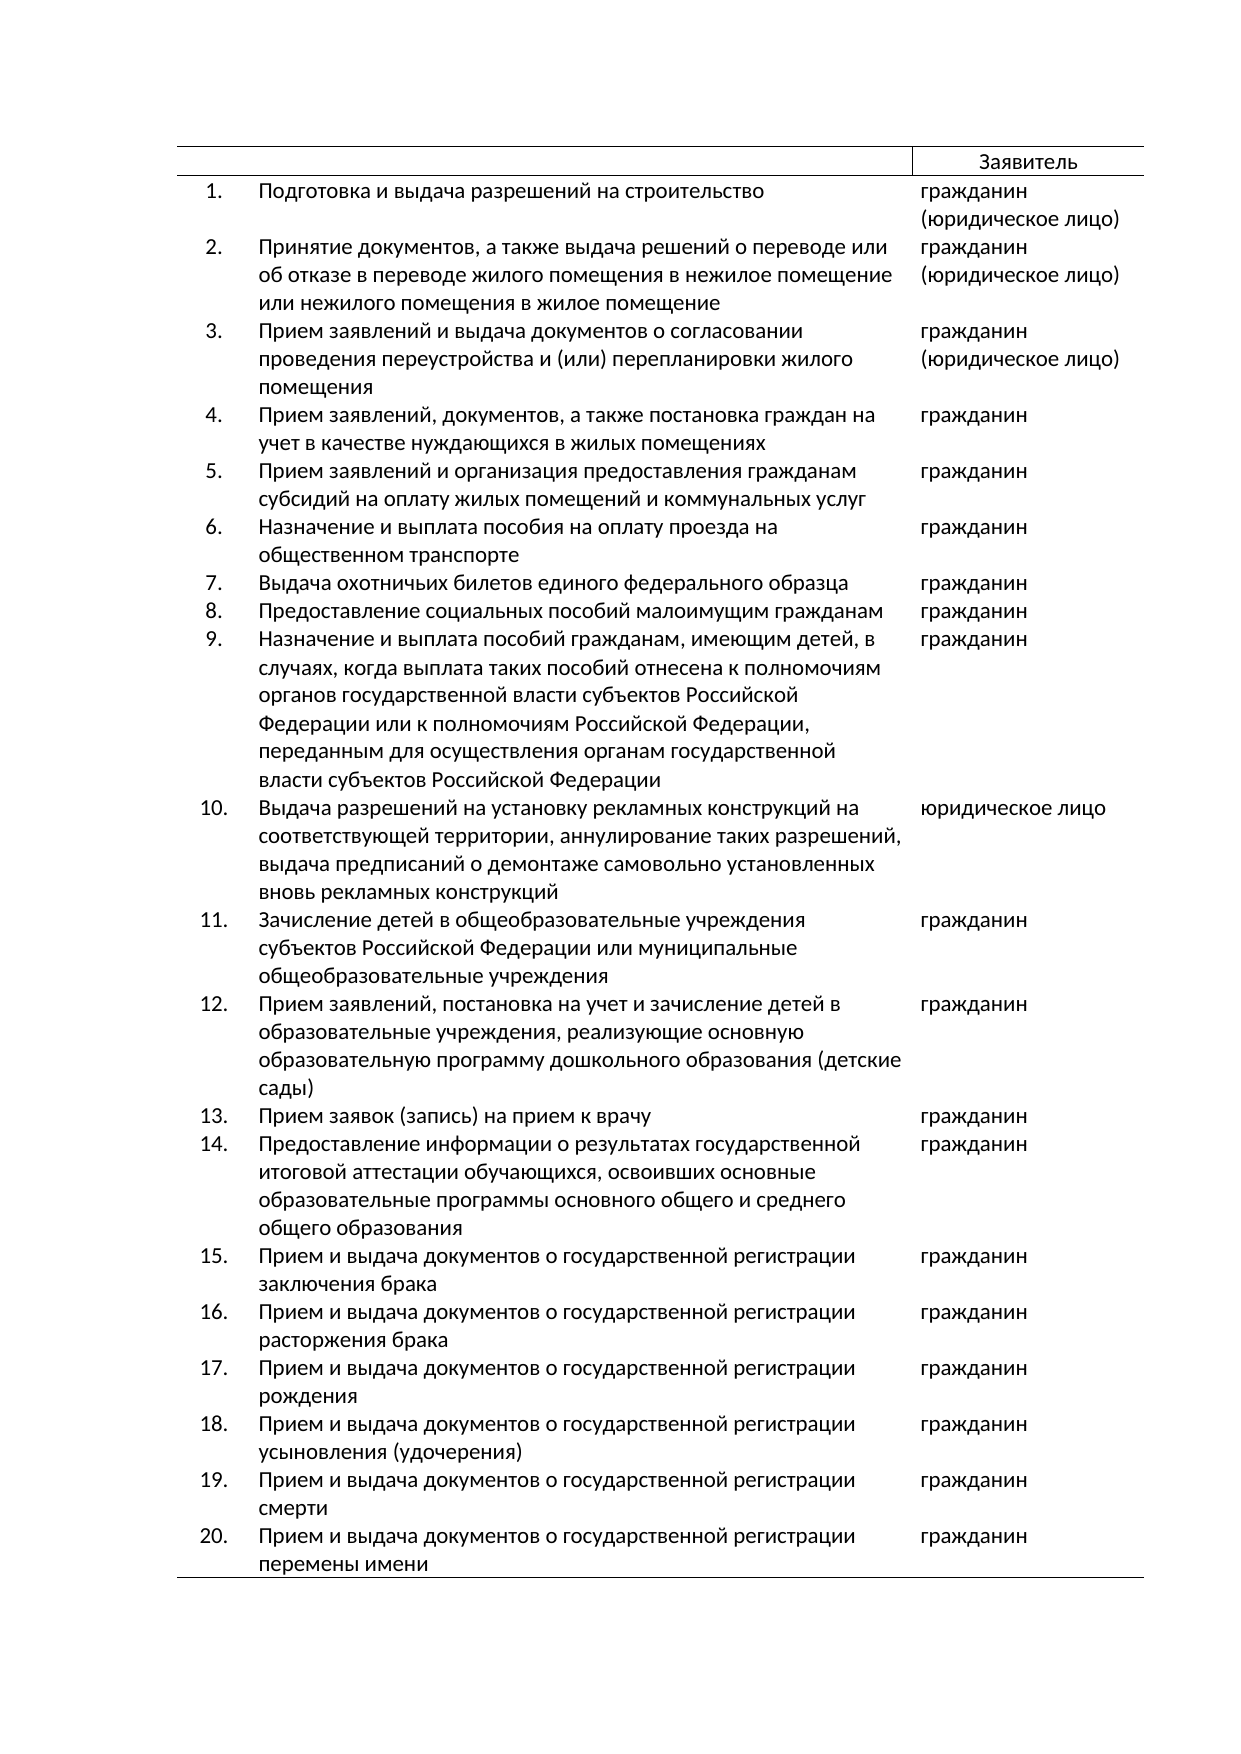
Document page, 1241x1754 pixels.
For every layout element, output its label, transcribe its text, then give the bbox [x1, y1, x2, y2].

table_cell гражданин [913, 1465, 1144, 1521]
table_cell гражданин [913, 569, 1144, 597]
table_cell гражданин [913, 400, 1144, 456]
table_cell 2. [177, 232, 251, 316]
table_cell 3. [177, 316, 251, 400]
table_cell Прием и выдача документов о государственной регистрации смерти [251, 1465, 912, 1521]
table_cell гражданин [913, 1129, 1144, 1241]
table_cell 7. [177, 569, 251, 597]
table_cell гражданин [913, 1101, 1144, 1129]
table_cell гражданин [913, 456, 1144, 512]
table_cell 17. [177, 1353, 251, 1409]
table_cell 14. [177, 1129, 251, 1241]
table_cell 15. [177, 1241, 251, 1297]
table_cell 5. [177, 456, 251, 512]
table_cell гражданин [913, 625, 1144, 793]
table_cell гражданин [913, 1297, 1144, 1353]
table_cell Прием и выдача документов о государственной регистрации перемены имени [251, 1521, 912, 1577]
table_cell 4. [177, 400, 251, 456]
table_cell Назначение и выплата пособия на оплату проезда на общественном транспорте [251, 513, 912, 568]
table_cell гражданин [913, 1521, 1144, 1577]
table_cell 9. [177, 625, 251, 793]
table_cell гражданин (юридическое лицо) [913, 316, 1144, 400]
table_cell Выдача охотничьих билетов единого федерального образца [251, 569, 912, 597]
table_cell 18. [177, 1409, 251, 1465]
table_cell 8. [177, 597, 251, 624]
table_cell гражданин (юридическое лицо) [913, 232, 1144, 316]
table_cell 19. [177, 1465, 251, 1521]
table_cell Принятие документов, а также выдача решений о переводе или об отказе в переводе жилого помещения в нежилое помещение или нежилого помещения в жилое помещение [251, 232, 912, 316]
table_cell Зачисление детей в общеобразовательные учреждения субъектов Российской Федерации или муниципальные общеобразовательные учреждения [251, 905, 912, 989]
table_cell Подготовка и выдача разрешений на строительство [251, 176, 912, 232]
table_cell Прием заявок (запись) на прием к врачу [251, 1101, 912, 1129]
table_cell гражданин [913, 1353, 1144, 1409]
table_cell 16. [177, 1297, 251, 1353]
table_cell 20. [177, 1521, 251, 1577]
table_cell 11. [177, 905, 251, 989]
table_cell гражданин [913, 1409, 1144, 1465]
table_cell Прием заявлений и организация предоставления гражданам субсидий на оплату жилых помещений и коммунальных услуг [251, 456, 912, 512]
table_cell 1. [177, 176, 251, 232]
table_cell Прием заявлений, постановка на учет и зачисление детей в образовательные учреждения, реализующие основную образовательную программу дошкольного образования (детские сады) [251, 989, 912, 1101]
table_cell гражданин [913, 597, 1144, 624]
table_cell Предоставление социальных пособий малоимущим гражданам [251, 597, 912, 624]
table_cell гражданин (юридическое лицо) [913, 176, 1144, 232]
table_cell гражданин [913, 513, 1144, 568]
table_cell 12. [177, 989, 251, 1101]
table_cell 10. [177, 793, 251, 905]
table_cell 13. [177, 1101, 251, 1129]
table_cell Прием заявлений и выдача документов о согласовании проведения переустройства и (или) перепланировки жилого помещения [251, 316, 912, 400]
table_cell Прием и выдача документов о государственной регистрации заключения брака [251, 1241, 912, 1297]
table_cell Выдача разрешений на установку рекламных конструкций на соответствующей территории, аннулирование таких разрешений, выдача предписаний о демонтаже самовольно установленных вновь рекламных конструкций [251, 793, 912, 905]
table_cell Прием заявлений, документов, а также постановка граждан на учет в качестве нуждающихся в жилых помещениях [251, 400, 912, 456]
table_header [177, 147, 912, 175]
table_cell юридическое лицо [913, 793, 1144, 905]
table_cell Прием и выдача документов о государственной регистрации расторжения брака [251, 1297, 912, 1353]
table_cell Назначение и выплата пособий гражданам, имеющим детей, в случаях, когда выплата таких пособий отнесена к полномочиям органов государственной власти субъектов Российской Федерации или к полномочиям Российской Федерации, переданным для осуществления органам государственной власти субъектов Российской Федерации [251, 625, 912, 793]
table_cell Предоставление информации о результатах государственной итоговой аттестации обучающихся, освоивших основные образовательные программы основного общего и среднего общего образования [251, 1129, 912, 1241]
table_cell Прием и выдача документов о государственной регистрации рождения [251, 1353, 912, 1409]
table_cell Прием и выдача документов о государственной регистрации усыновления (удочерения) [251, 1409, 912, 1465]
table_cell гражданин [913, 905, 1144, 989]
table_cell 6. [177, 513, 251, 568]
table_cell гражданин [913, 989, 1144, 1101]
table_cell гражданин [913, 1241, 1144, 1297]
table_header Заявитель [913, 147, 1144, 175]
